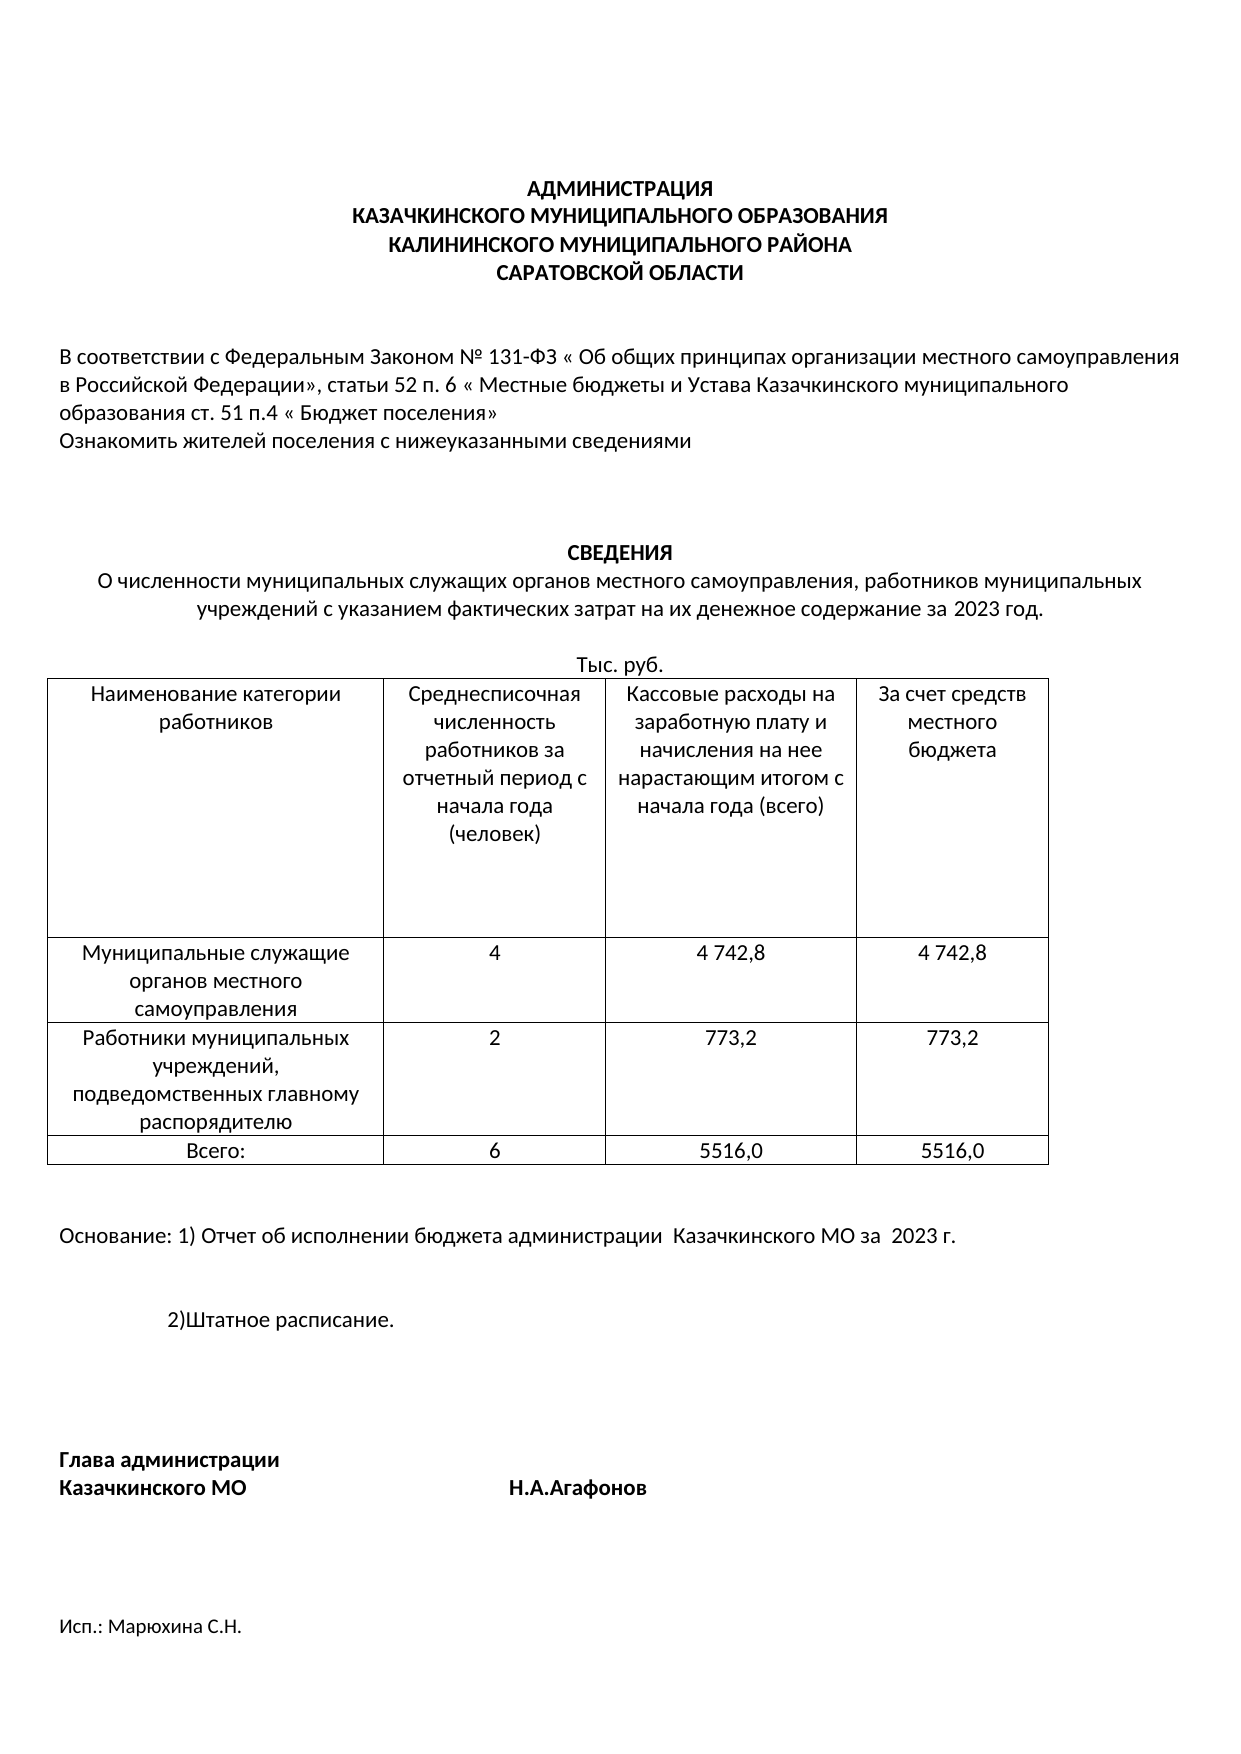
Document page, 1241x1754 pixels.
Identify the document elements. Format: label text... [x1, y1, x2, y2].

text О численности муниципальных служащих органов местного самоуправления, работников муниципальных учреждений с указанием фактических затрат на их денежное содержание за 2023 год. [59, 566, 1181, 622]
table_cell 5516,0 [606, 1136, 856, 1164]
table_cell 4 742,8 [857, 938, 1048, 1022]
table_cell 773,2 [606, 1023, 856, 1135]
table_cell Всего: [48, 1136, 383, 1164]
text Глава администрации [59, 1445, 1181, 1473]
text Исп.: Марюхина С.Н. [59, 1613, 1181, 1639]
table_header Кассовые расходы на заработную плату и начисления на нее нарастающим итогом с начала года (всего) [606, 679, 856, 937]
table_cell 6 [384, 1136, 605, 1164]
table_header За счет средств местного бюджета [857, 679, 1048, 937]
table_cell 5516,0 [857, 1136, 1048, 1164]
text Ознакомить жителей поселения с нижеуказанными сведениями [59, 426, 1181, 454]
text КАЛИНИНСКОГО МУНИЦИПАЛЬНОГО РАЙОНА [59, 230, 1181, 258]
text В соответствии с Федеральным Законом № 131-ФЗ « Об общих принципах организации местного самоуправления в Российской Федерации», статьи 52 п. 6 « Местные бюджеты и Устава Казачкинского муниципального образования ст. 51 п.4 « Бюджет поселения» [59, 342, 1181, 426]
text АДМИНИСТРАЦИЯ [59, 174, 1181, 202]
text Казачкинского МО Н.А.Агафонов [59, 1473, 1181, 1501]
table_cell 2 [384, 1023, 605, 1135]
text КАЗАЧКИНСКОГО МУНИЦИПАЛЬНОГО ОБРАЗОВАНИЯ [59, 202, 1181, 230]
table_cell 773,2 [857, 1023, 1048, 1135]
text САРАТОВСКОЙ ОБЛАСТИ [59, 258, 1181, 286]
text 2)Штатное расписание. [59, 1305, 1181, 1333]
table_header Наименование категории работников [48, 679, 383, 937]
text Тыс. руб. [59, 650, 1181, 678]
text СВЕДЕНИЯ [59, 538, 1181, 566]
text Основание: 1) Отчет об исполнении бюджета администрации Казачкинского МО за 2023 г. [59, 1221, 1181, 1249]
table_cell 4 742,8 [606, 938, 856, 1022]
table_cell 4 [384, 938, 605, 1022]
table_cell Муниципальные служащие органов местного самоуправления [48, 938, 383, 1022]
table_cell Работники муниципальных учреждений, подведомственных главному распорядителю [48, 1023, 383, 1135]
table_header Среднесписочная численность работников за отчетный период с начала года (человек) [384, 679, 605, 937]
